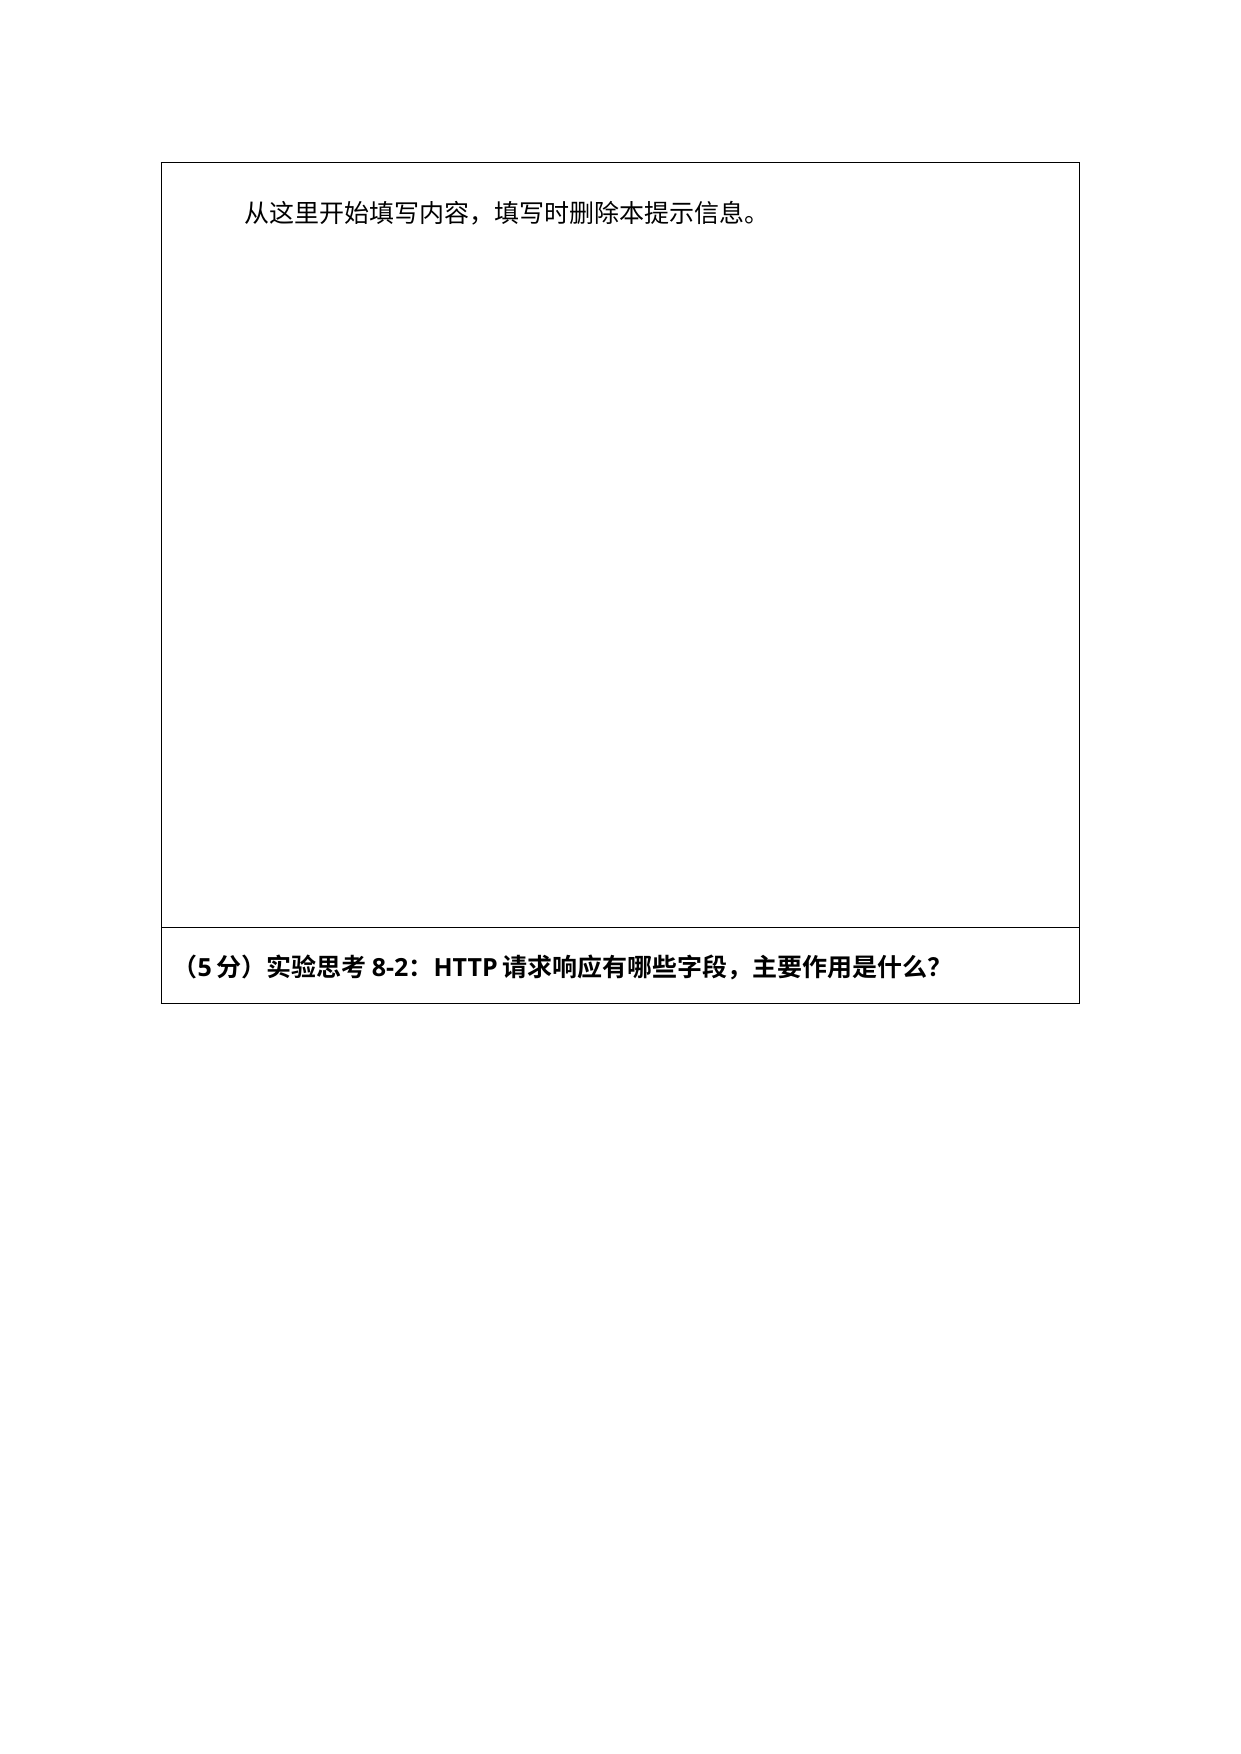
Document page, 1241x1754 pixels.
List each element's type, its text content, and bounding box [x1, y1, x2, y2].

table_cell （5分）实验思考8-2：HTTP请求响应有哪些字段，主要作用是什么？ [162, 928, 1079, 1003]
table_cell 从这里开始填写内容，填写时删除本提示信息。 [162, 163, 1079, 927]
